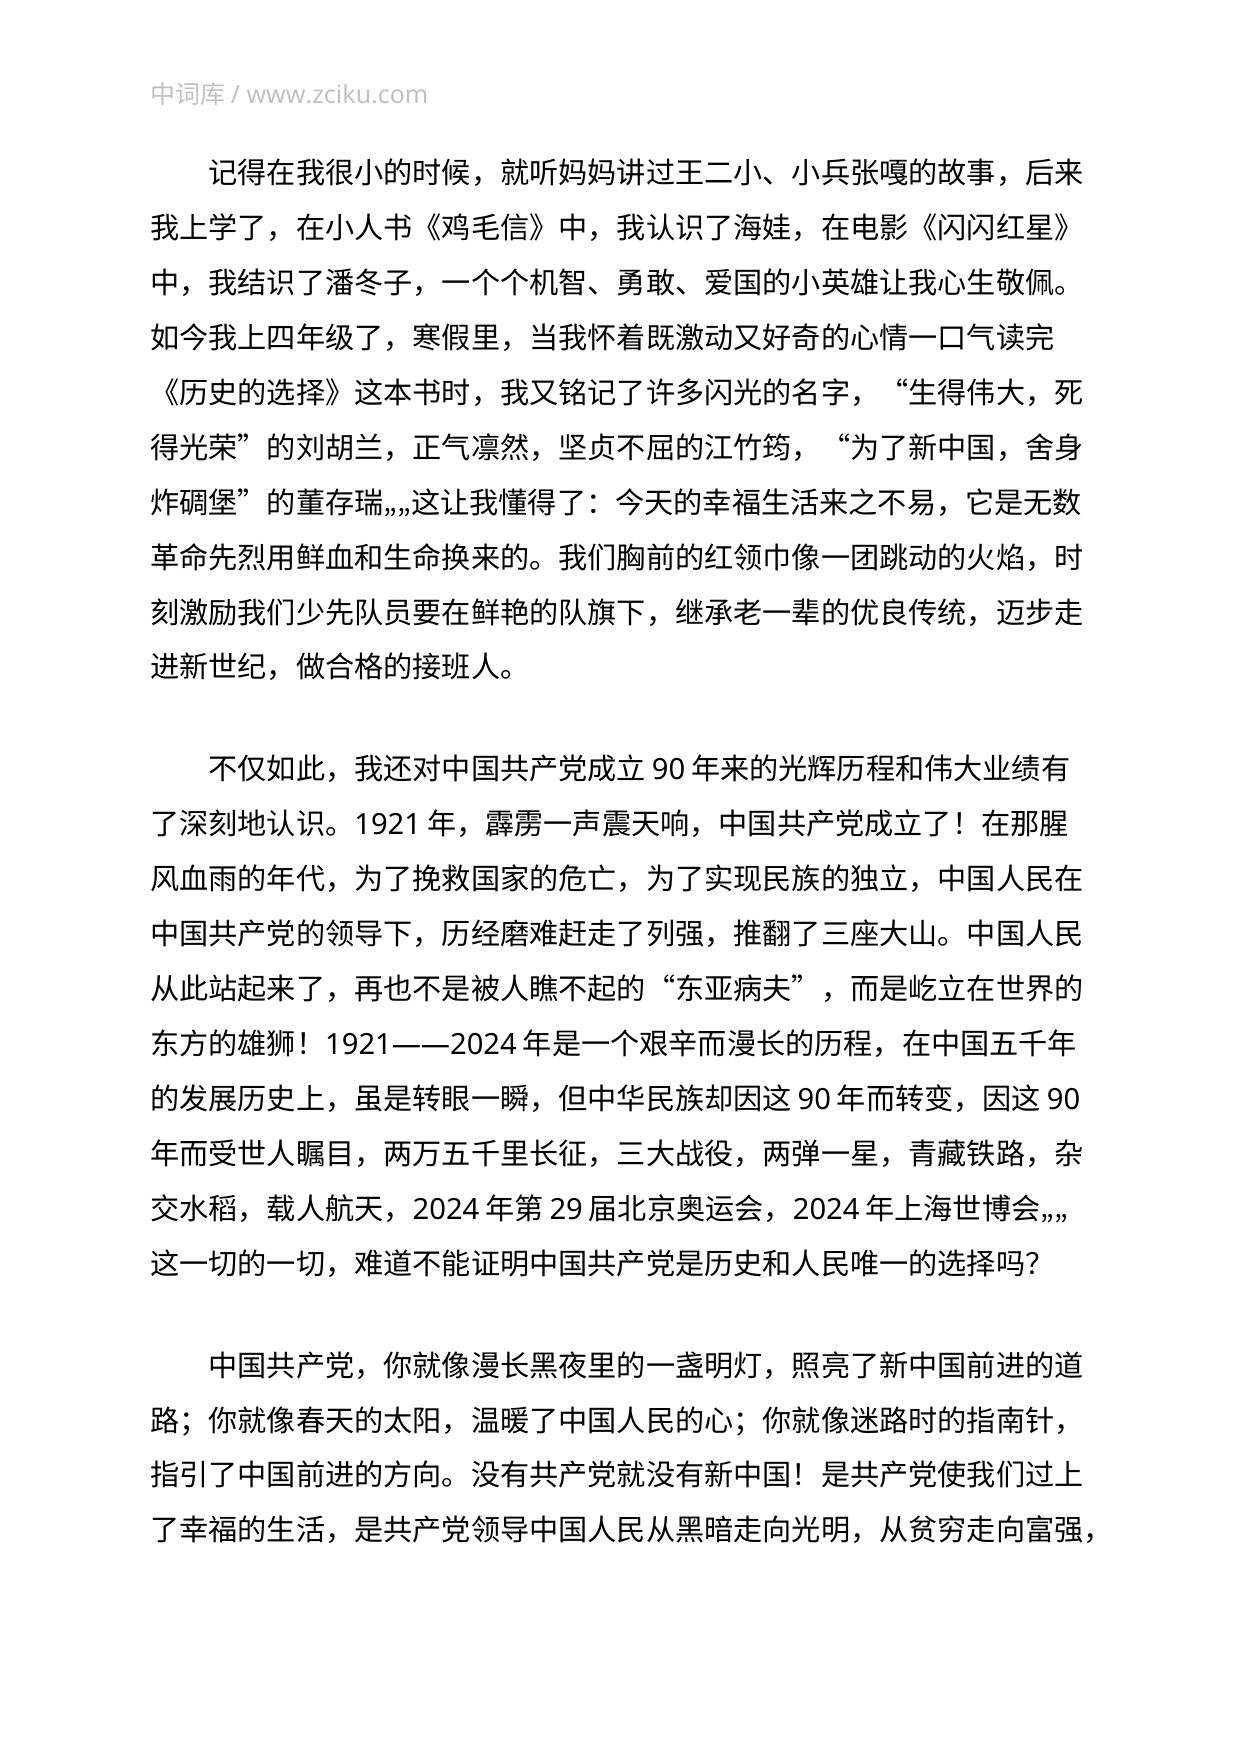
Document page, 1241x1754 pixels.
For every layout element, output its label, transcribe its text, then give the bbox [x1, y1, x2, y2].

text 记得在我很小的时候，就听妈妈讲过王二小、小兵张嘎的故事，后来我上学了，在小人书《鸡毛信》中，我认识了海娃，在电影《闪闪红星》中，我结识了潘冬子，一个个机智、勇敢、爱国的小英雄让我心生敬佩。如今我上四年级了，寒假里，当我怀着既激动又好奇的心情一口气读完《历史的选择》这本书时，我又铭记了许多闪光的名字，“生得伟大，死得光荣”的刘胡兰，正气凛然，坚贞不屈的江竹筠，“为了新中国，舍身炸碉堡”的董存瑞„„这让我懂得了：今天的幸福生活来之不易，它是无数革命先烈用鲜血和生命换来的。我们胸前的红领巾像一团跳动的火焰，时刻激励我们少先队员要在鲜艳的队旗下，继承老一辈的优良传统，迈步走进新世纪，做合格的接班人。 [150, 150, 1090, 686]
text 不仅如此，我还对中国共产党成立90年来的光辉历程和伟大业绩有了深刻地认识。1921年，霹雳一声震天响，中国共产党成立了！在那腥风血雨的年代，为了挽救国家的危亡，为了实现民族的独立，中国人民在中国共产党的领导下，历经磨难赶走了列强，推翻了三座大山。中国人民从此站起来了，再也不是被人瞧不起的“东亚病夫”，而是屹立在世界的东方的雄狮！1921——2024年是一个艰辛而漫长的历程，在中国五千年的发展历史上，虽是转眼一瞬，但中华民族却因这90年而转变，因这90年而受世人瞩目，两万五千里长征，三大战役，两弹一星，青藏铁路，杂交水稻，载人航天，2024年第29届北京奥运会，2024年上海世博会„„这一切的一切，难道不能证明中国共产党是历史和人民唯一的选择吗？ [150, 746, 1090, 1283]
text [150, 1342, 1090, 1549]
